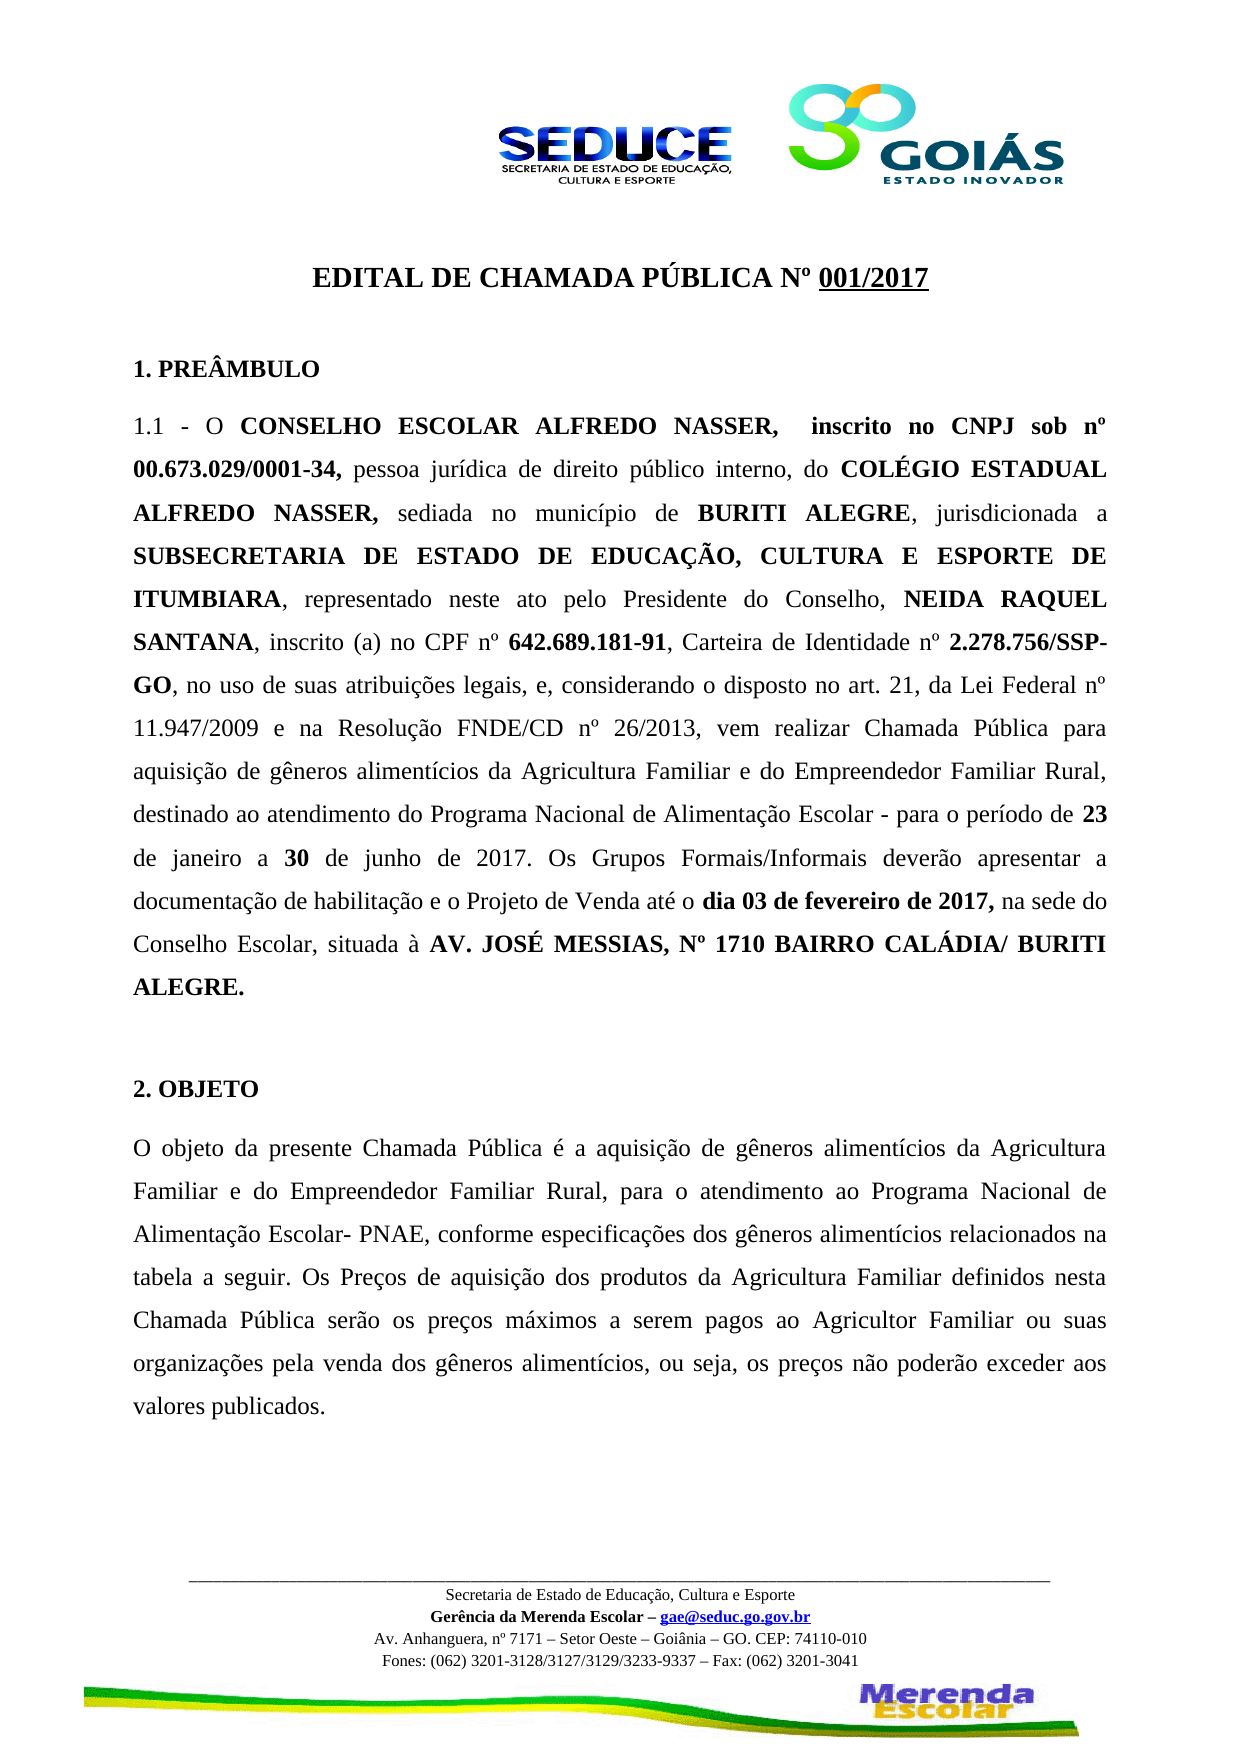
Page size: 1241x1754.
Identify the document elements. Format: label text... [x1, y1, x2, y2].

text 1. PREÂMBULO [133, 354, 1107, 383]
text O objeto da presente Chamada Pública é a aquisição de gêneros alimentícios da Agricultura Familiar e do Empreendedor Familiar Rural, para o atendimento ao Programa Nacional de Alimentação Escolar- PNAE, conforme especificações dos gêneros alimentícios relacionados na tabela a seguir. Os Preços de aquisição dos produtos da Agricultura Familiar definidos nesta Chamada Pública serão os preços máximos a serem pagos ao Agricultor Familiar ou suas organizações pela venda dos gêneros alimentícios, ou seja, os preços não poderão exceder aos valores publicados. [133, 1133, 1107, 1420]
text 2. OBJETO [133, 1074, 1107, 1103]
text 1.1 - O CONSELHO ESCOLAR ALFREDO NASSER, inscrito no CNPJ sob nº 00.673.029/0001-34, pessoa jurídica de direito público interno, do COLÉGIO ESTADUAL ALFREDO NASSER, sediada no município de BURITI ALEGRE, jurisdicionada a SUBSECRETARIA DE ESTADO DE EDUCAÇÃO, CULTURA E ESPORTE DE ITUMBIARA, representado neste ato pelo Presidente do Conselho, NEIDA RAQUEL SANTANA, inscrito (a) no CPF nº 642.689.181-91, Carteira de Identidade nº 2.278.756/SSP-GO, no uso de suas atribuições legais, e, considerando o disposto no art. 21, da Lei Federal nº 11.947/2009 e na Resolução FNDE/CD nº 26/2013, vem realizar Chamada Pública para aquisição de gêneros alimentícios da Agricultura Familiar e do Empreendedor Familiar Rural, destinado ao atendimento do Programa Nacional de Alimentação Escolar - para o período de 23 de janeiro a 30 de junho de 2017. Os Grupos Formais/Informais deverão apresentar a documentação de habilitação e o Projeto de Venda até o dia 03 de fevereiro de 2017, na sede do Conselho Escolar, situada à AV. JOSÉ MESSIAS, Nº 1710 BAIRRO CALÁDIA/ BURITI ALEGRE. [133, 411, 1107, 1001]
text EDITAL DE CHAMADA PÚBLICA Nº 001/2017 [133, 260, 1107, 294]
picture [477, 73, 1108, 212]
